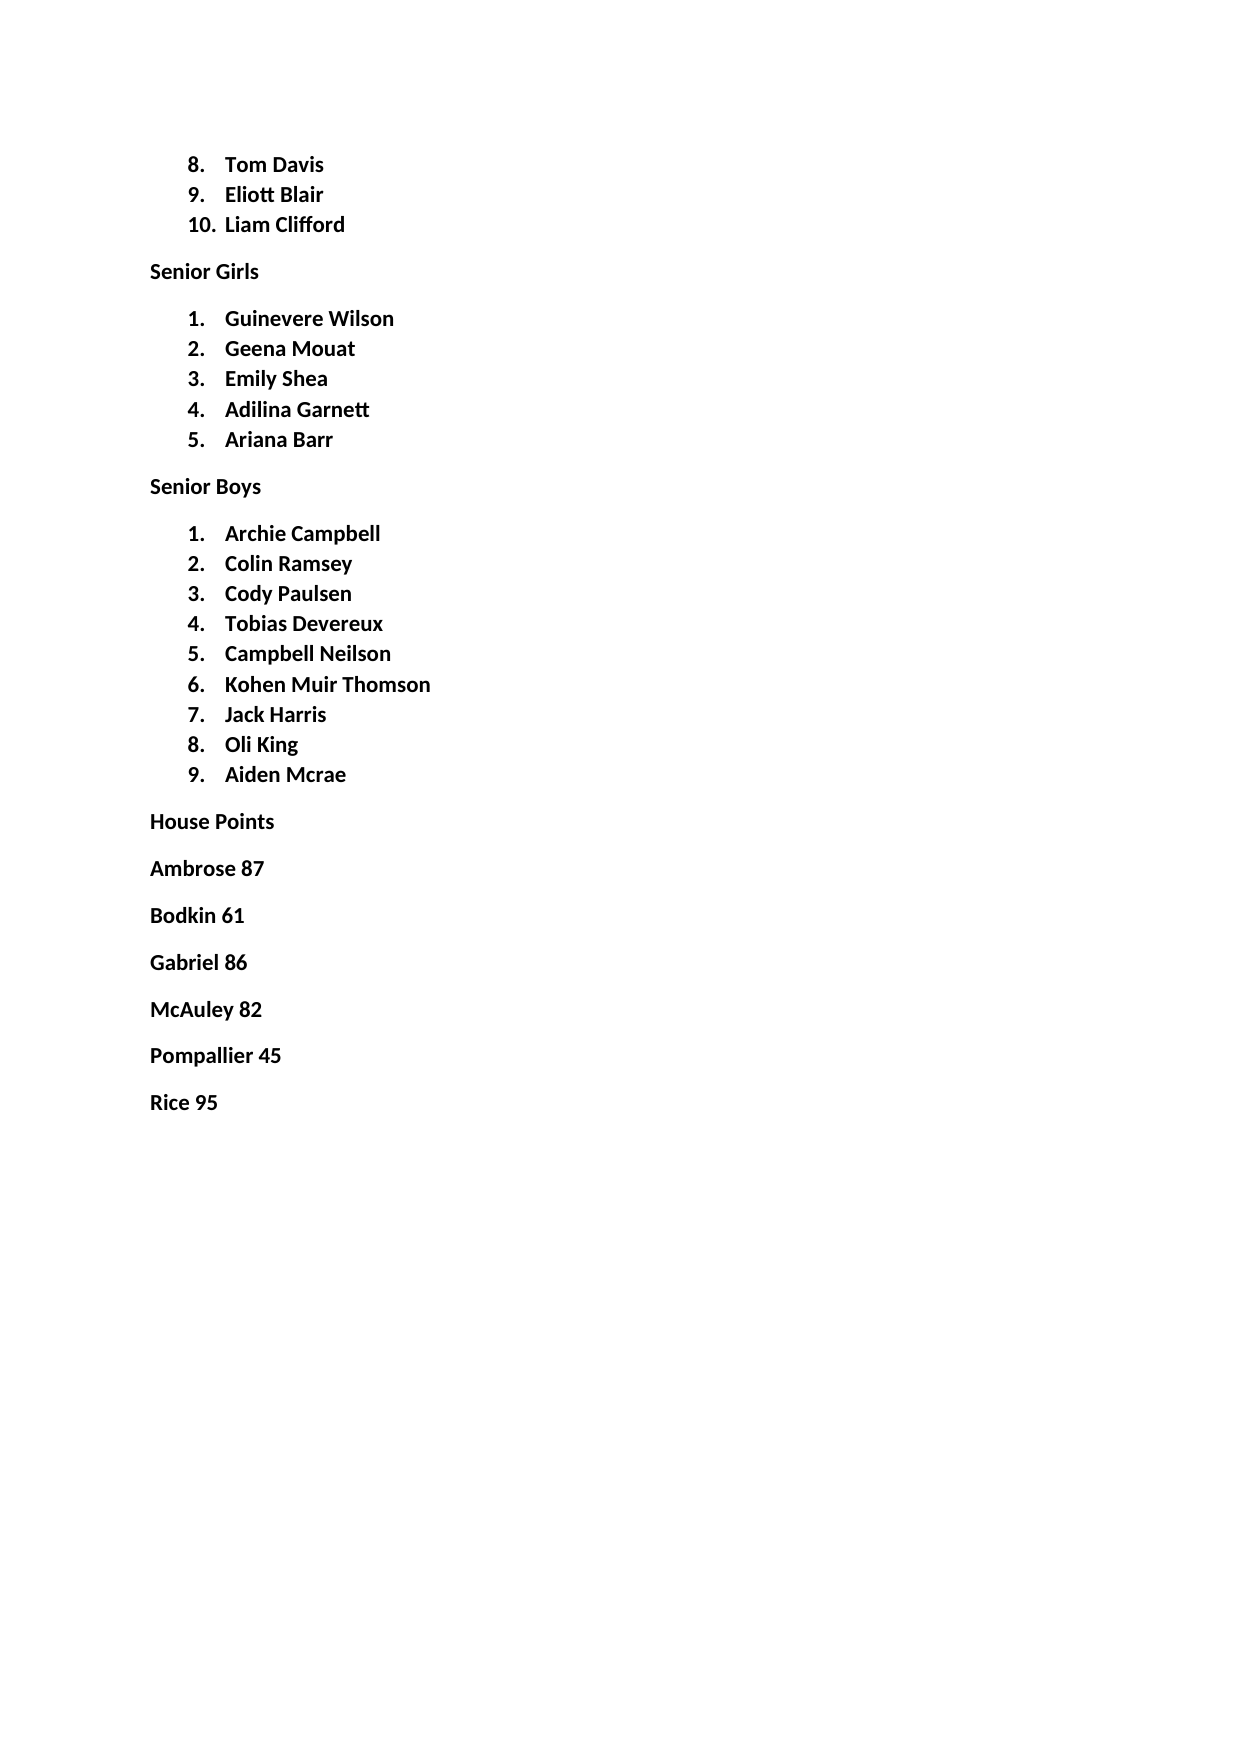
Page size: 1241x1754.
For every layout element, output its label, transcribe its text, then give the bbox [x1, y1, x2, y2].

list Adilina Garnett [187, 395, 1090, 423]
list Ariana Barr [187, 425, 1090, 453]
text Gabriel 86 [150, 948, 1090, 976]
text Ambrose 87 [150, 854, 1090, 882]
text Senior Boys [150, 472, 1090, 500]
list Archie Campbell [187, 519, 1090, 547]
list Tom Davis [187, 150, 1090, 178]
list Tobias Devereux [187, 609, 1090, 637]
list Jack Harris [187, 700, 1090, 728]
list Cody Paulsen [187, 579, 1090, 607]
list Colin Ramsey [187, 549, 1090, 577]
list Liam Clifford [187, 210, 1090, 238]
list Geena Mouat [187, 334, 1090, 362]
text McAuley 82 [150, 995, 1090, 1023]
text Rice 95 [150, 1088, 1090, 1117]
list Aiden Mcrae [187, 760, 1090, 788]
list Emily Shea [187, 364, 1090, 393]
text Pompallier 45 [150, 1042, 1090, 1070]
text Bodkin 61 [150, 901, 1090, 929]
text House Points [150, 807, 1090, 835]
text Senior Girls [150, 257, 1090, 285]
list Guinevere Wilson [187, 304, 1090, 332]
list Eliott Blair [187, 180, 1090, 208]
list Campbell Neilson [187, 639, 1090, 668]
list Oli King [187, 730, 1090, 758]
list Kohen Muir Thomson [187, 670, 1090, 698]
